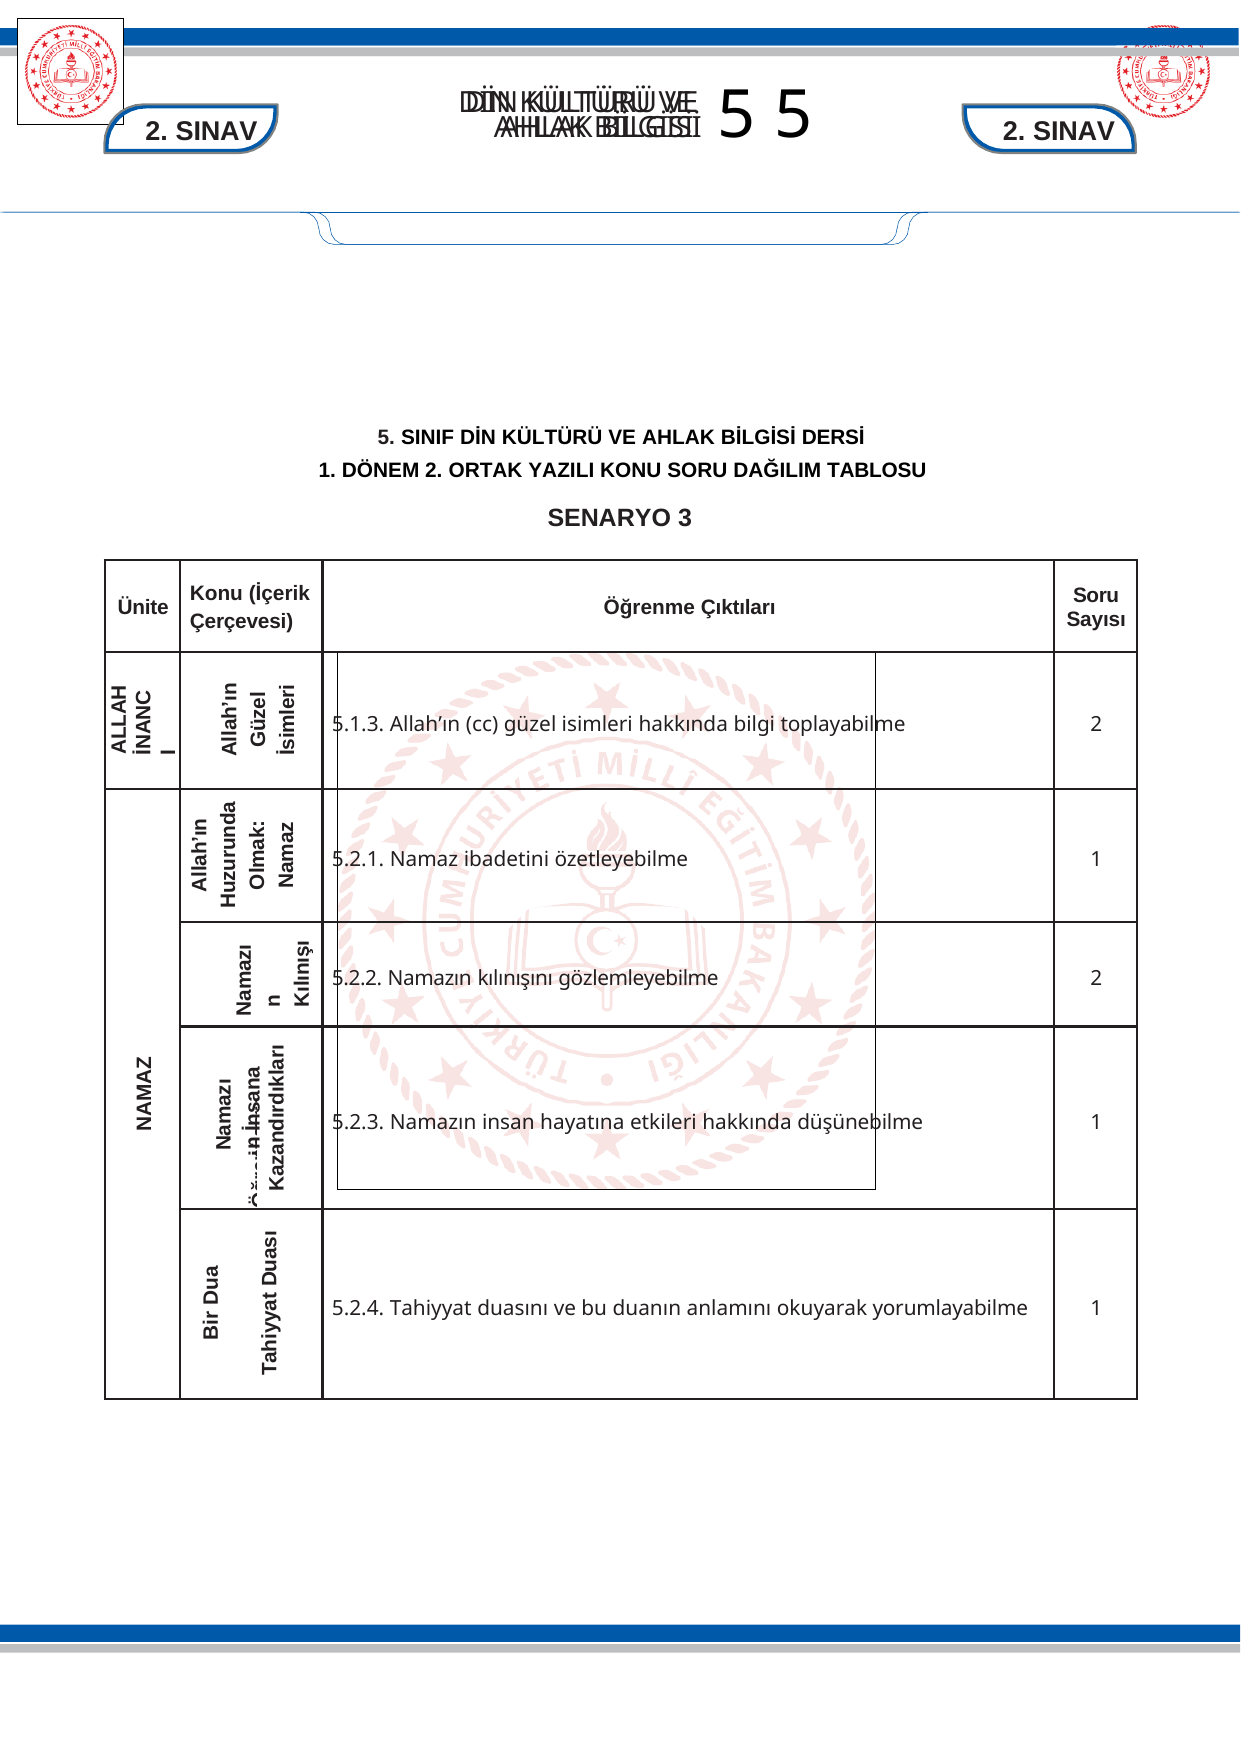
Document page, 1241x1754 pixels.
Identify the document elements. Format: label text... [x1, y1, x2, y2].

table_cell ALLAH İNANCI [106, 653, 179, 788]
table_cell Namazın İnsana Kazandırdıkları [181, 1028, 321, 1208]
table_cell 5.2.4. Tahiyyat duasını ve bu duanın anlamını okuyarak yorumlayabilme [324, 1210, 1053, 1398]
picture [1109, 112, 1124, 125]
table_cell NAMAZ [106, 790, 179, 1398]
picture [18, 19, 123, 124]
table_header Soru Sayısı [1055, 561, 1136, 651]
table_cell Namazın Kılınışı [181, 923, 321, 1025]
text 5. SINIF DİN KÜLTÜRÜ VE AHLAK BİLGİSİ DERSİ [377, 425, 1152, 449]
picture [1109, 18, 1217, 28]
table_cell Allah’ın Huzurunda Olmak: Namaz [181, 790, 321, 921]
table_cell 1 [1055, 1210, 1136, 1398]
table_cell Bir Dua Tahiyyat Duası [181, 1210, 321, 1398]
text 1. DÖNEM 2. ORTAK YAZILI KONU SORU DAĞILIM TABLOSU [318, 458, 1152, 482]
table_header Konu (İçerik Çerçevesi) [181, 561, 321, 651]
table_cell 1 [1055, 1028, 1136, 1208]
subtitle SENARYO 3 [88, 503, 1152, 532]
table_header Ünite [106, 561, 179, 651]
table_cell Allah’ın Güzel İsimleri [181, 653, 321, 788]
table_cell 5.2.2. Namazın kılınışını gözlemleyebilme [324, 923, 1053, 1025]
table_cell 1 [1055, 790, 1136, 921]
table_header Öğrenme Çıktıları [324, 561, 1053, 651]
table_cell 5.2.3. Namazın insan hayatına etkileri hakkında düşünebilme [324, 1028, 1053, 1208]
table_cell 2 [1055, 923, 1136, 1025]
table_cell 2 [1055, 653, 1136, 788]
picture [1109, 57, 1217, 125]
table_cell 5.1.3. Allah’ın (cc) güzel isimleri hakkında bilgi toplayabilme [324, 653, 1053, 788]
table_cell 5.2.1. Namaz ibadetini özetleyebilme [324, 790, 1053, 921]
